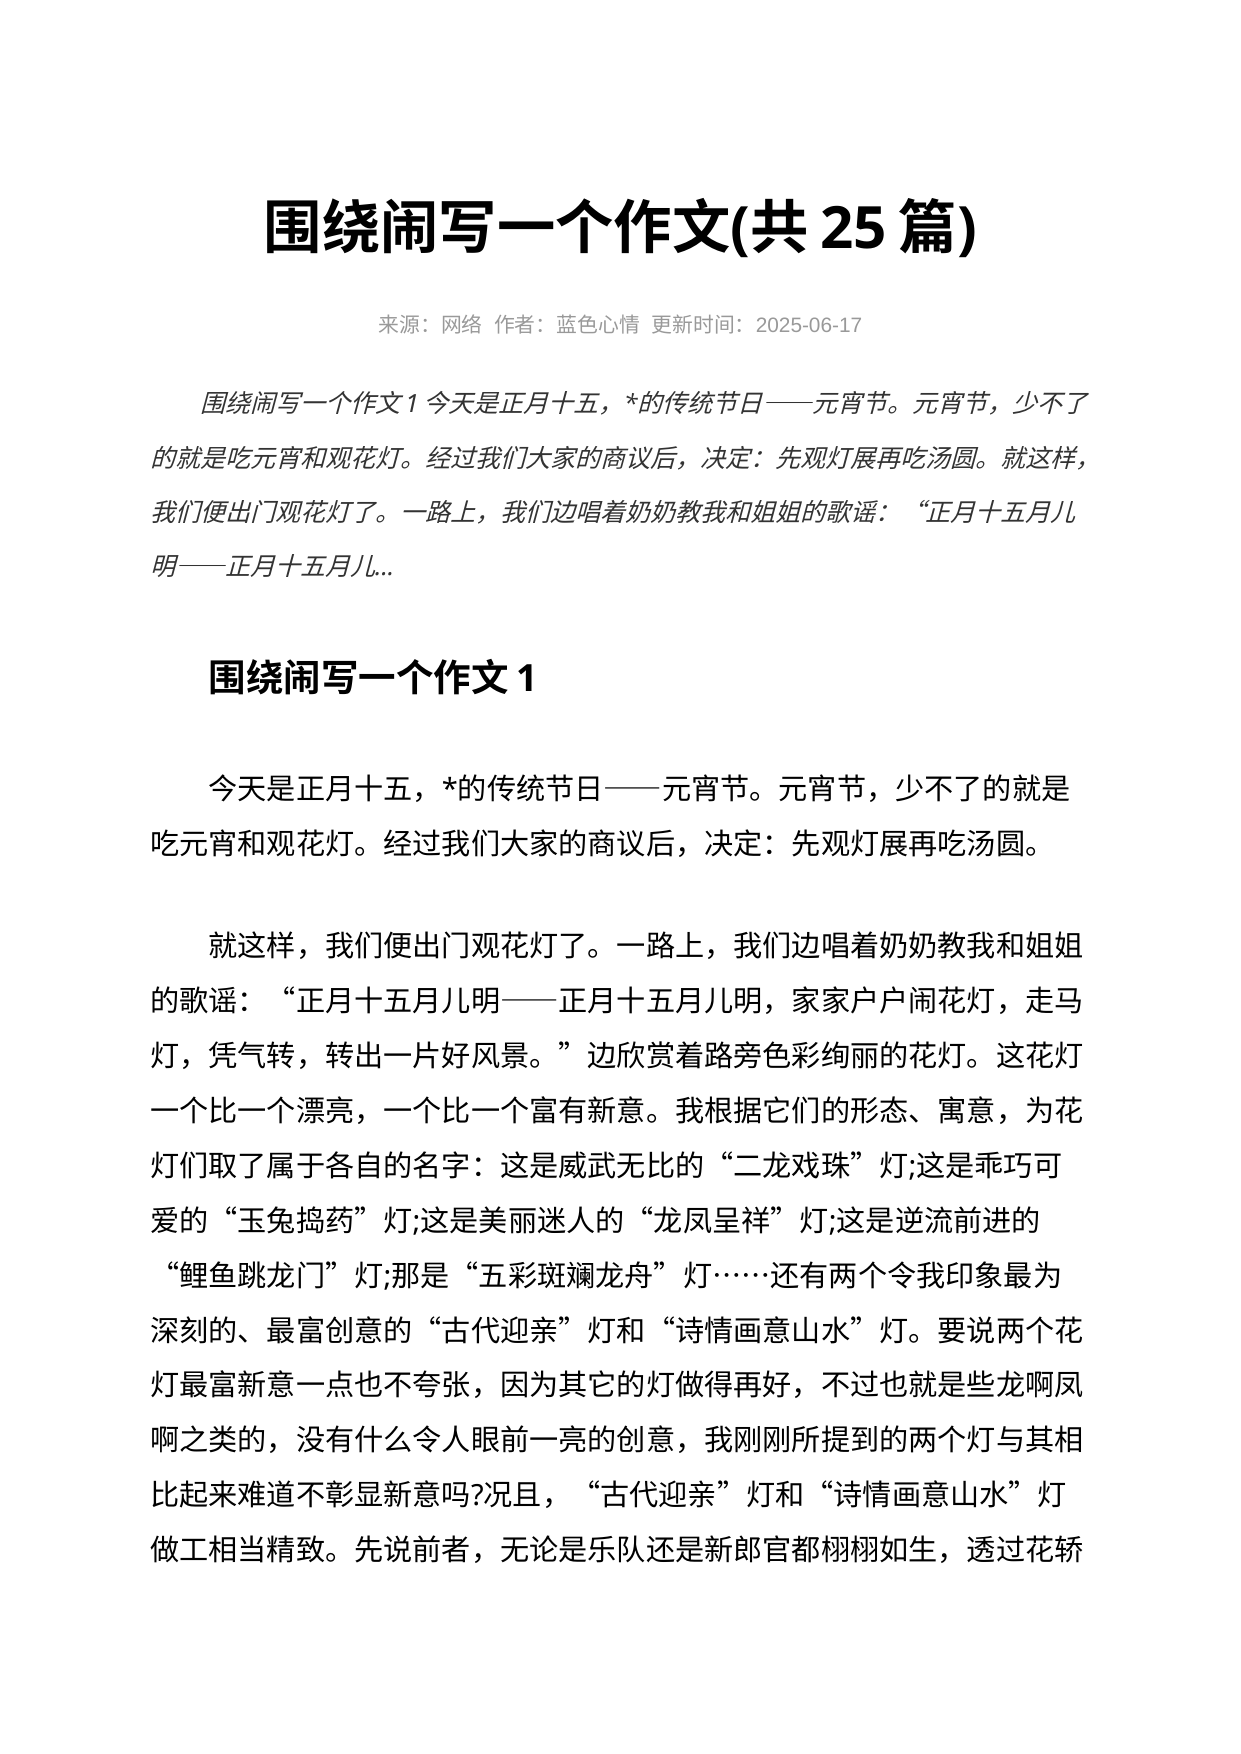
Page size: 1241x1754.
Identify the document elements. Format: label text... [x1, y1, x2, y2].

subtitle 围绕闹写一个作文(共25篇) [150, 181, 1090, 266]
text 围绕闹写一个作文1 [150, 648, 1090, 703]
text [150, 922, 1090, 1569]
text 来源：网络 作者：蓝色心情 更新时间：2025-06-17 [150, 313, 1090, 337]
text 今天是正月十五，*的传统节日——元宵节。元宵节，少不了的就是吃元宵和观花灯。经过我们大家的商议后，决定：先观灯展再吃汤圆。 [150, 766, 1090, 863]
text 围绕闹写一个作文1今天是正月十五，*的传统节日——元宵节。元宵节，少不了的就是吃元宵和观花灯。经过我们大家的商议后，决定：先观灯展再吃汤圆。就这样，我们便出门观花灯了。一路上，我们边唱着奶奶教我和姐姐的歌谣：“正月十五月儿明——正月十五月儿... [150, 384, 1090, 583]
